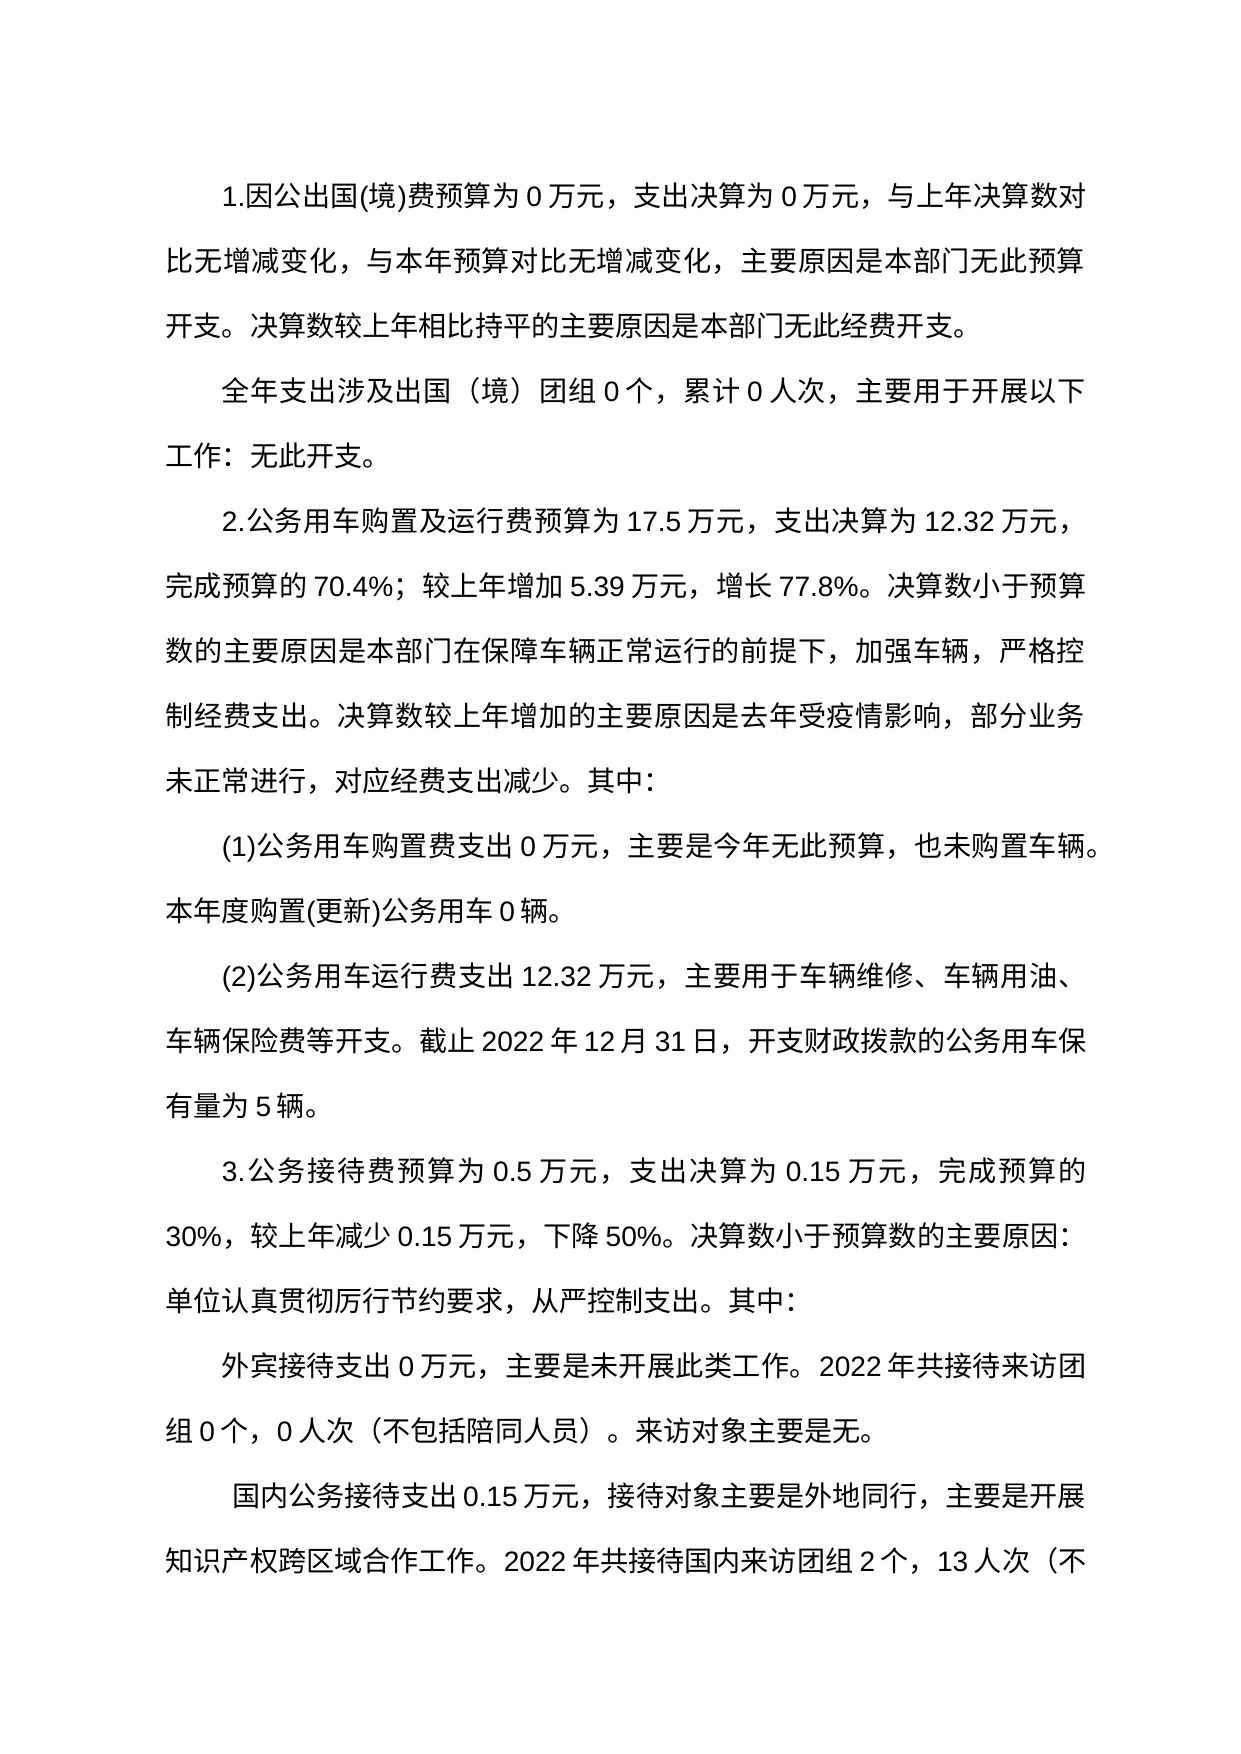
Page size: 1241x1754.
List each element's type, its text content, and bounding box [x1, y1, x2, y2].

list (1)公务用车购置费支出0万元，主要是今年无此预算，也未购置车辆。本年度购置(更新)公务用车0辆。 [165, 812, 1087, 942]
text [165, 1462, 1087, 1592]
list 3.公务接待费预算为0.5万元，支出决算为0.15万元，完成预算的30%，较上年减少0.15万元，下降50%。决算数小于预算数的主要原因：单位认真贯彻厉行节约要求，从严控制支出。其中： [165, 1137, 1087, 1332]
list 2.公务用车购置及运行费预算为17.5万元，支出决算为12.32万元，完成预算的70.4%；较上年增加5.39万元，增长77.8%。决算数小于预算数的主要原因是本部门在保障车辆正常运行的前提下，加强车辆，严格控制经费支出。决算数较上年增加的主要原因是去年受疫情影响，部分业务未正常进行，对应经费支出减少。其中： [165, 487, 1087, 812]
list (2)公务用车运行费支出12.32万元，主要用于车辆维修、车辆用油、车辆保险费等开支。截止2022年12月31日，开支财政拨款的公务用车保有量为5辆。 [165, 942, 1087, 1137]
list 外宾接待支出0万元，主要是未开展此类工作。2022年共接待来访团组0个，0人次（不包括陪同人员）。来访对象主要是无。 [165, 1332, 1087, 1462]
list 1.因公出国(境)费预算为0万元，支出决算为0万元，与上年决算数对比无增减变化，与本年预算对比无增减变化，主要原因是本部门无此预算开支。决算数较上年相比持平的主要原因是本部门无此经费开支。 [165, 162, 1087, 357]
list 全年支出涉及出国（境）团组0个，累计0人次，主要用于开展以下工作：无此开支。 [165, 357, 1087, 487]
